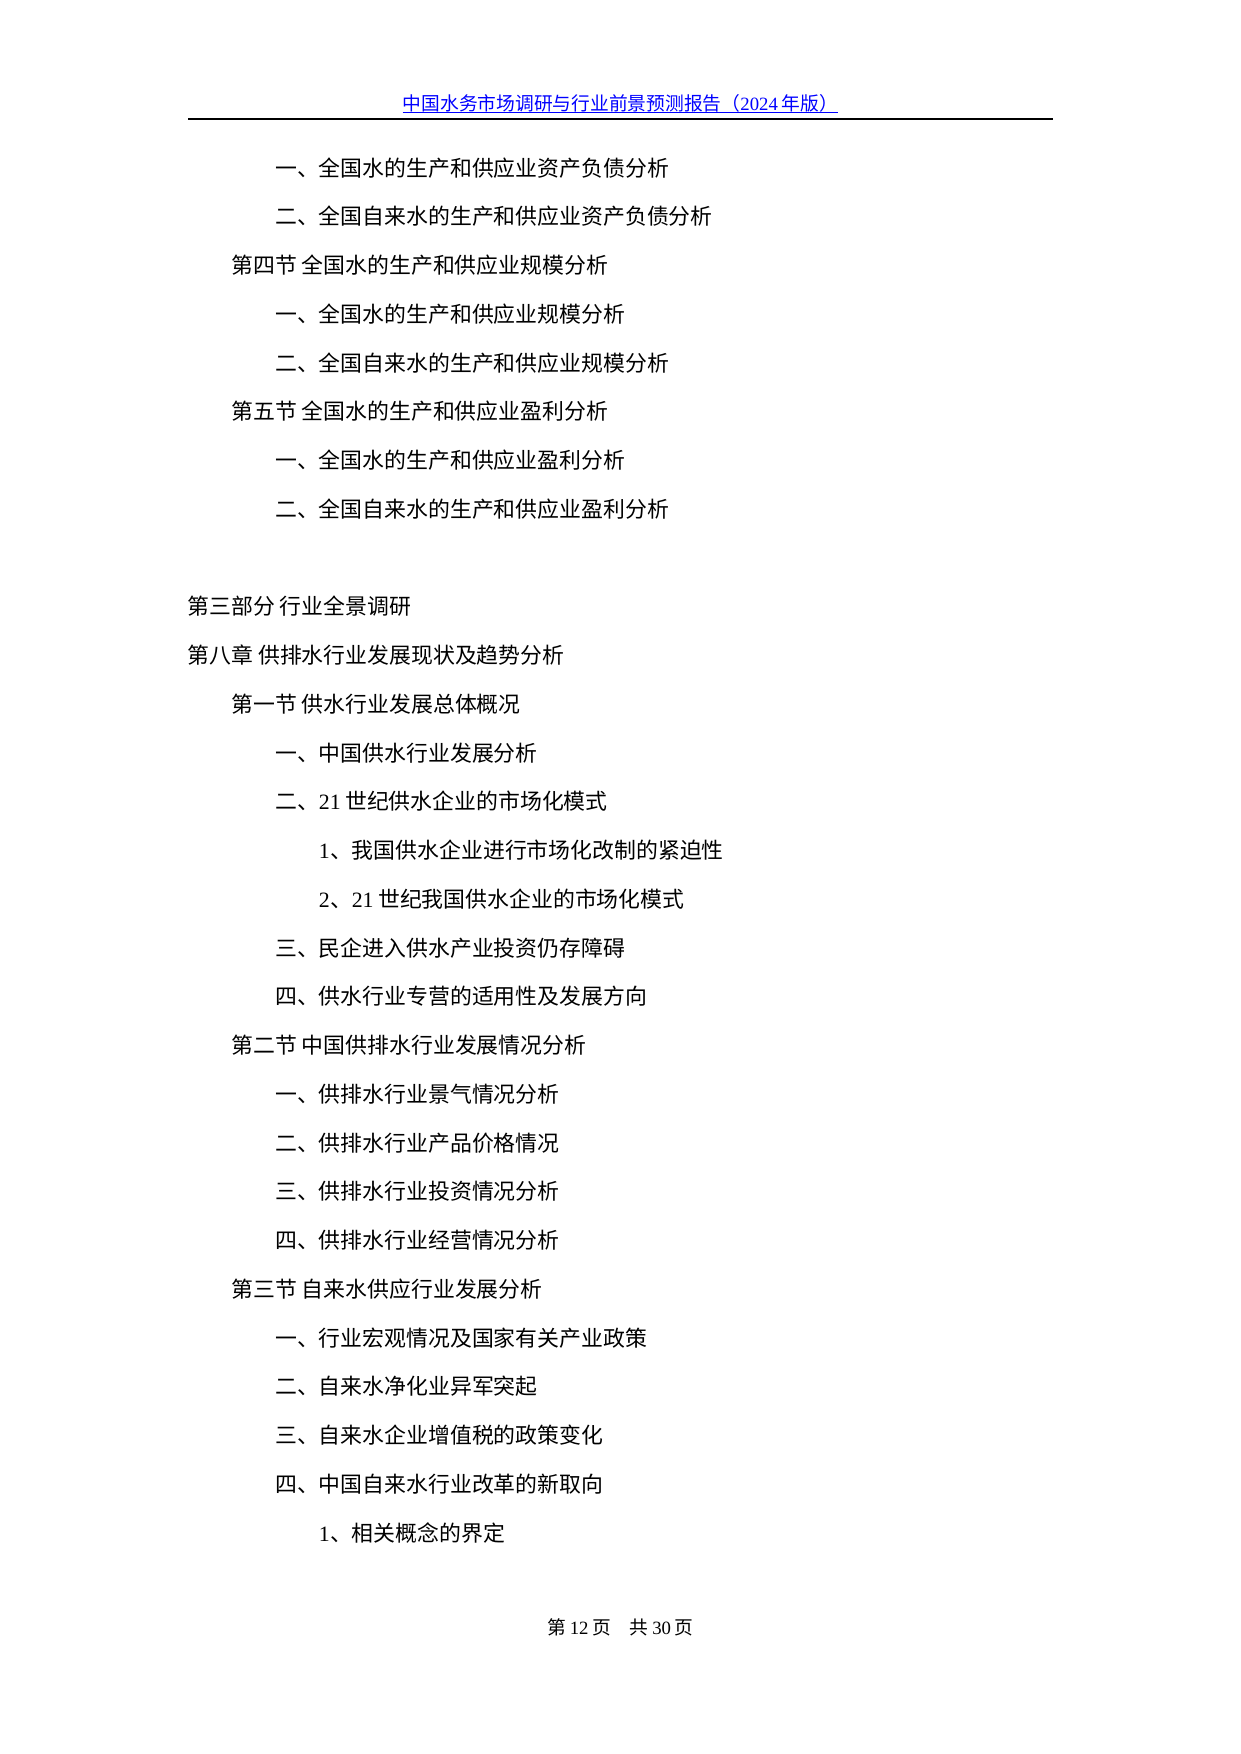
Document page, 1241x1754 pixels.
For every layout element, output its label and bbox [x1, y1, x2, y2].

text [187, 150, 1053, 1548]
